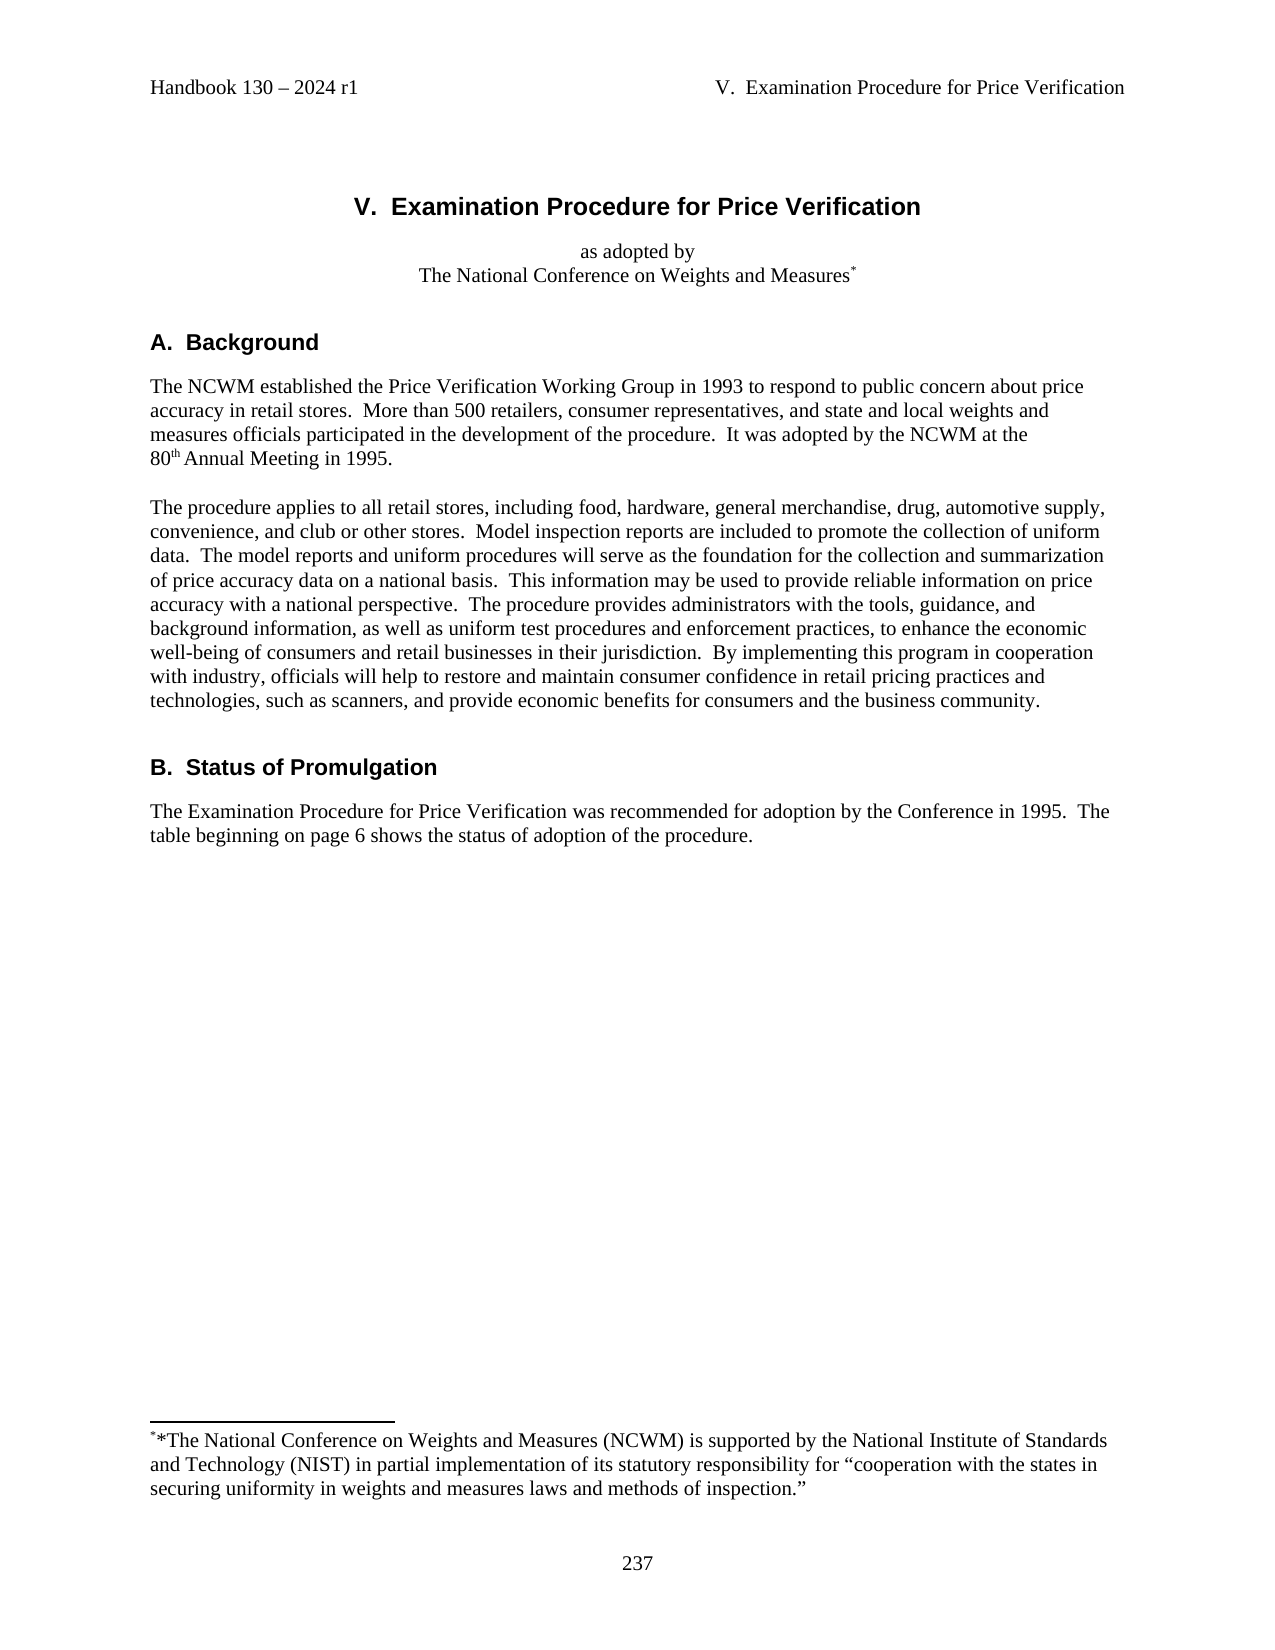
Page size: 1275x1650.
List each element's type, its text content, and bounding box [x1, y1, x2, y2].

text V. Examination Procedure for Price Verification [150, 192, 1125, 220]
text The procedure applies to all retail stores, including food, hardware, general merchandise, drug, automotive supply, convenience, and club or other stores. Model inspection reports are included to promote the collection of uniform data. The model reports and uniform procedures will serve as the foundation for the collection and summarization of price accuracy data on a national basis. This information may be used to provide reliable information on price accuracy with a national perspective. The procedure provides administrators with the tools, guidance, and background information, as well as uniform test procedures and enforcement practices, to enhance the economic well-being of consumers and retail businesses in their jurisdiction. By implementing this program in cooperation with industry, officials will help to restore and maintain consumer confidence in retail pricing practices and technologies, such as scanners, and provide economic benefits for consumers and the business community. [150, 495, 1125, 712]
subtitle B. Status of Promulgation [150, 753, 1125, 780]
text The NCWM established the Price Verification Working Group in 1993 to respond to public concern about price accuracy in retail stores. More than 500 retailers, consumer representatives, and state and local weights and measures officials participated in the development of the procedure. It was adopted by the NCWM at the 80th Annual Meeting in 1995. [150, 374, 1125, 470]
text as adopted by [150, 239, 1125, 263]
text The National Conference on Weights and Measures* [150, 263, 1125, 287]
subtitle A. Background [150, 329, 1125, 355]
text The Examination Procedure for Price Verification was recommended for adoption by the Conference in 1995. The table beginning on page 6 shows the status of adoption of the procedure. [150, 799, 1125, 847]
